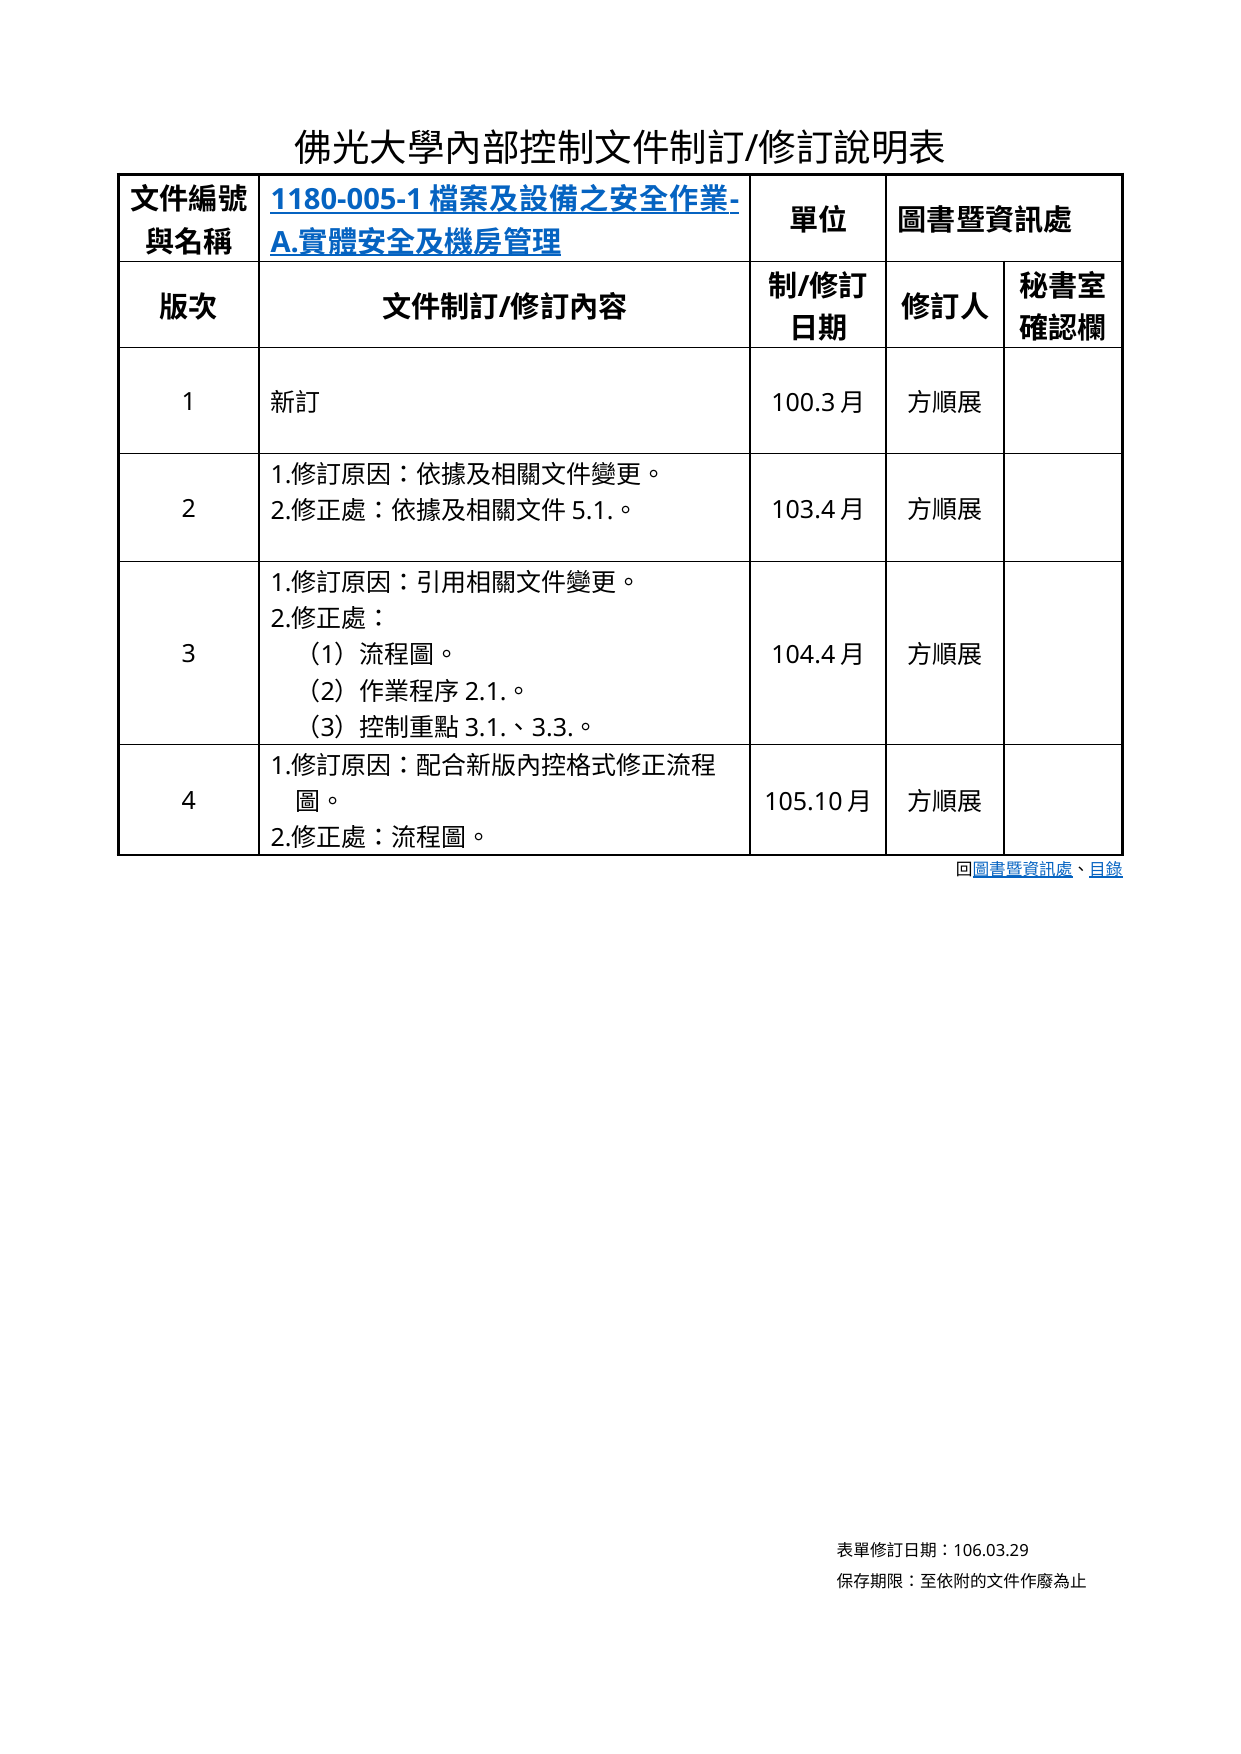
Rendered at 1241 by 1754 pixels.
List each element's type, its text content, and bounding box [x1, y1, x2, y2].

table_cell 方順展 [887, 348, 1003, 453]
table_cell 2 [120, 454, 258, 561]
table_cell 方順展 [887, 454, 1003, 561]
table_cell 100.3月 [751, 348, 885, 453]
table_cell 103.4月 [751, 454, 885, 561]
table_cell 文件制訂/修訂內容 [260, 262, 749, 347]
table_cell 方順展 [887, 745, 1003, 854]
text 回圖書暨資訊處、目錄 [118, 856, 1122, 880]
table_cell 4 [120, 745, 258, 854]
table_cell [1005, 348, 1121, 453]
table_cell 1.修訂原因：引用相關文件變更。 2.修正處： （1）流程圖。 （2）作業程序2.1.。 （3）控制重點3.1.、3.3.。 [260, 562, 749, 744]
table_cell 105.10月 [751, 745, 885, 854]
table_cell [1005, 454, 1121, 561]
table_cell 1.修訂原因：依據及相關文件變更。 2.修正處：依據及相關文件5.1.。 [260, 454, 749, 561]
table_header 1180-005-1檔案及設備之安全作業-A.實體安全及機房管理 [260, 176, 749, 261]
table_cell 3 [120, 562, 258, 744]
table_cell 修訂人 [887, 262, 1003, 347]
table_cell 新訂 [260, 348, 749, 453]
table_cell 秘書室確認欄 [1005, 262, 1121, 347]
table_cell 1.修訂原因：配合新版內控格式修正流程圖。 2.修正處：流程圖。 [260, 745, 749, 854]
table_cell 制/修訂日期 [751, 262, 885, 347]
table_cell 方順展 [887, 562, 1003, 744]
table_cell [1005, 745, 1121, 854]
table_cell 1 [120, 348, 258, 453]
table_cell [1005, 562, 1121, 744]
table_header 單位 [751, 176, 885, 261]
table_header 文件編號與名稱 [120, 176, 258, 261]
text 佛光大學內部控制文件制訂/修訂說明表 [118, 118, 1122, 173]
table_cell 104.4月 [751, 562, 885, 744]
table_cell 版次 [120, 262, 258, 347]
table_header 圖書暨資訊處 [887, 176, 1121, 261]
